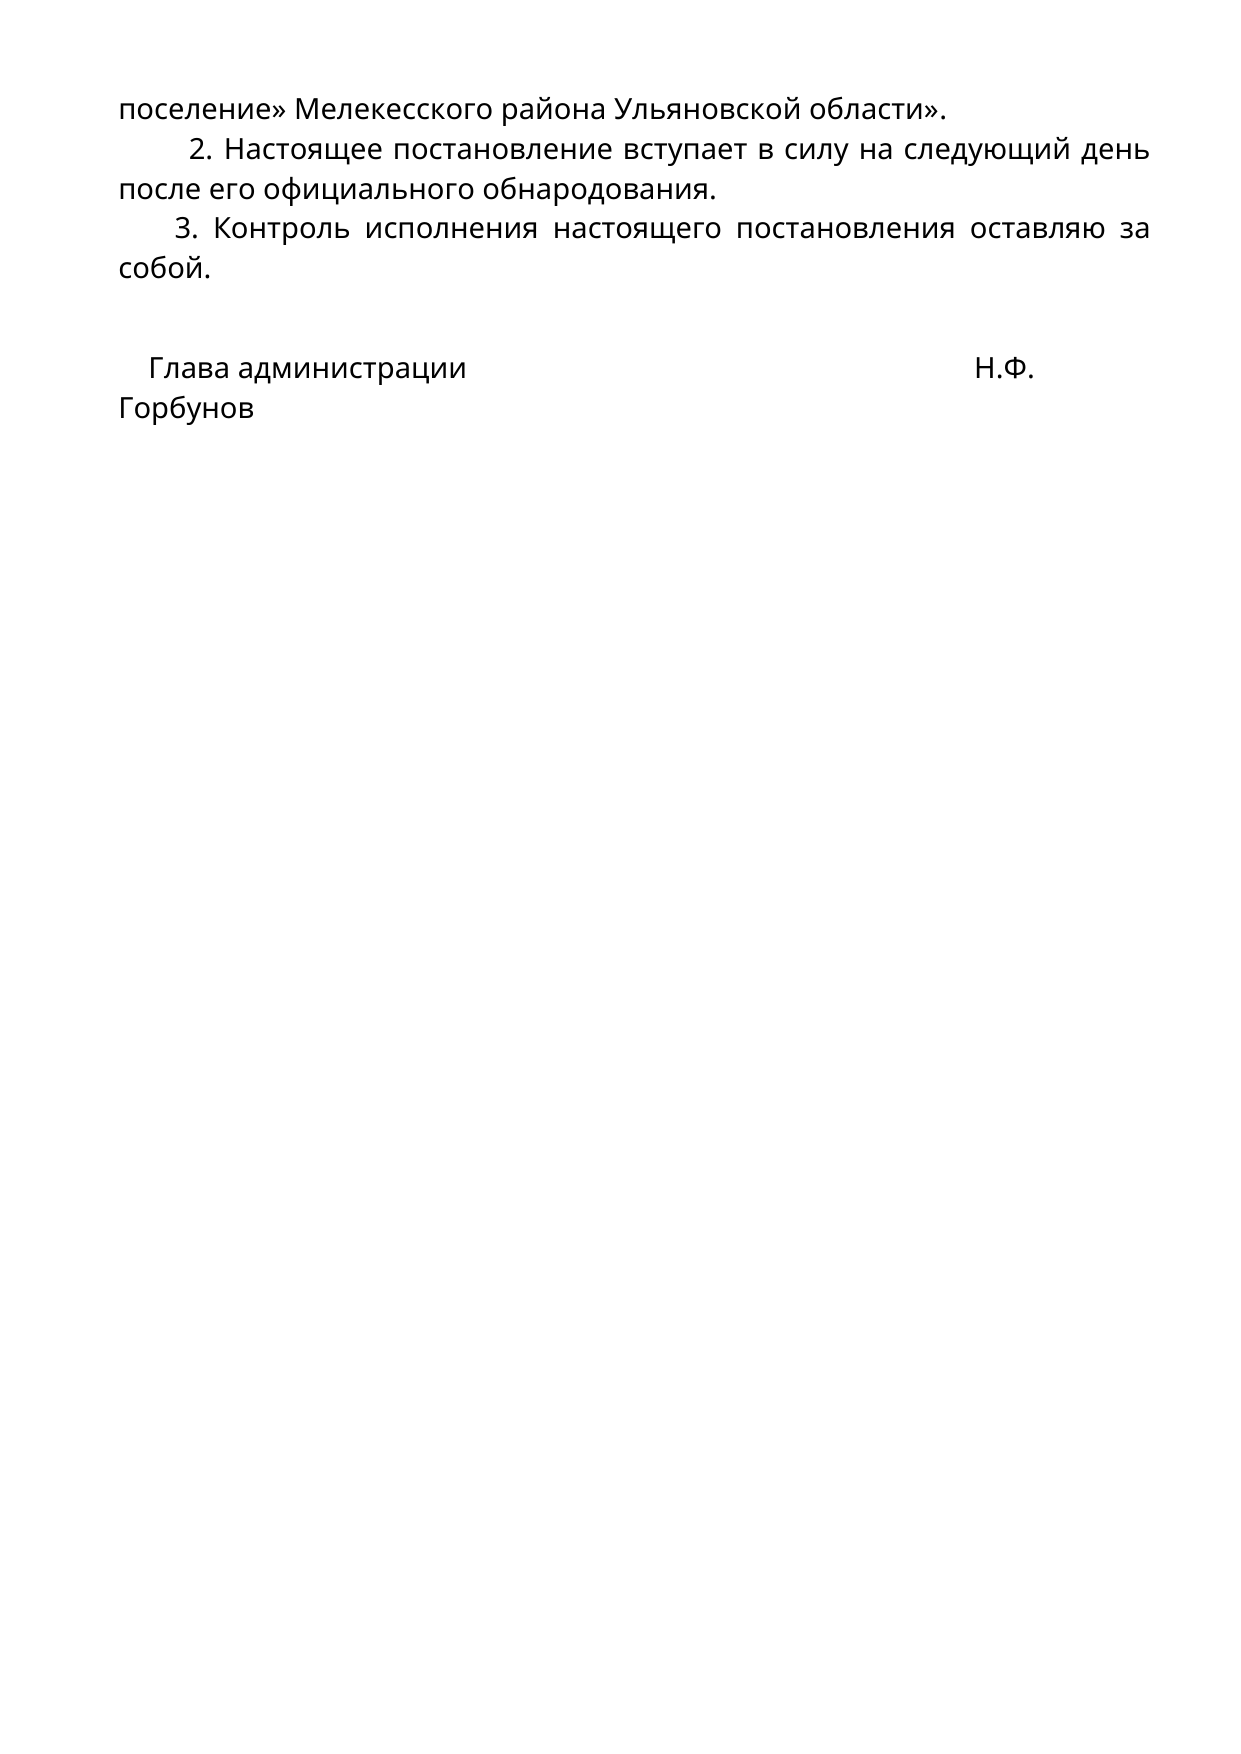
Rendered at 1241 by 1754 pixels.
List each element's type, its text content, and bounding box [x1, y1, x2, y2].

text Глава администрации Н.Ф. Горбунов [118, 348, 1152, 427]
text 3. Контроль исполнения настоящего постановления оставляю за собой. [118, 208, 1152, 287]
text 2. Настоящее постановление вступает в силу на следующий день после его официального обнародования. [118, 128, 1152, 208]
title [118, 89, 1152, 128]
